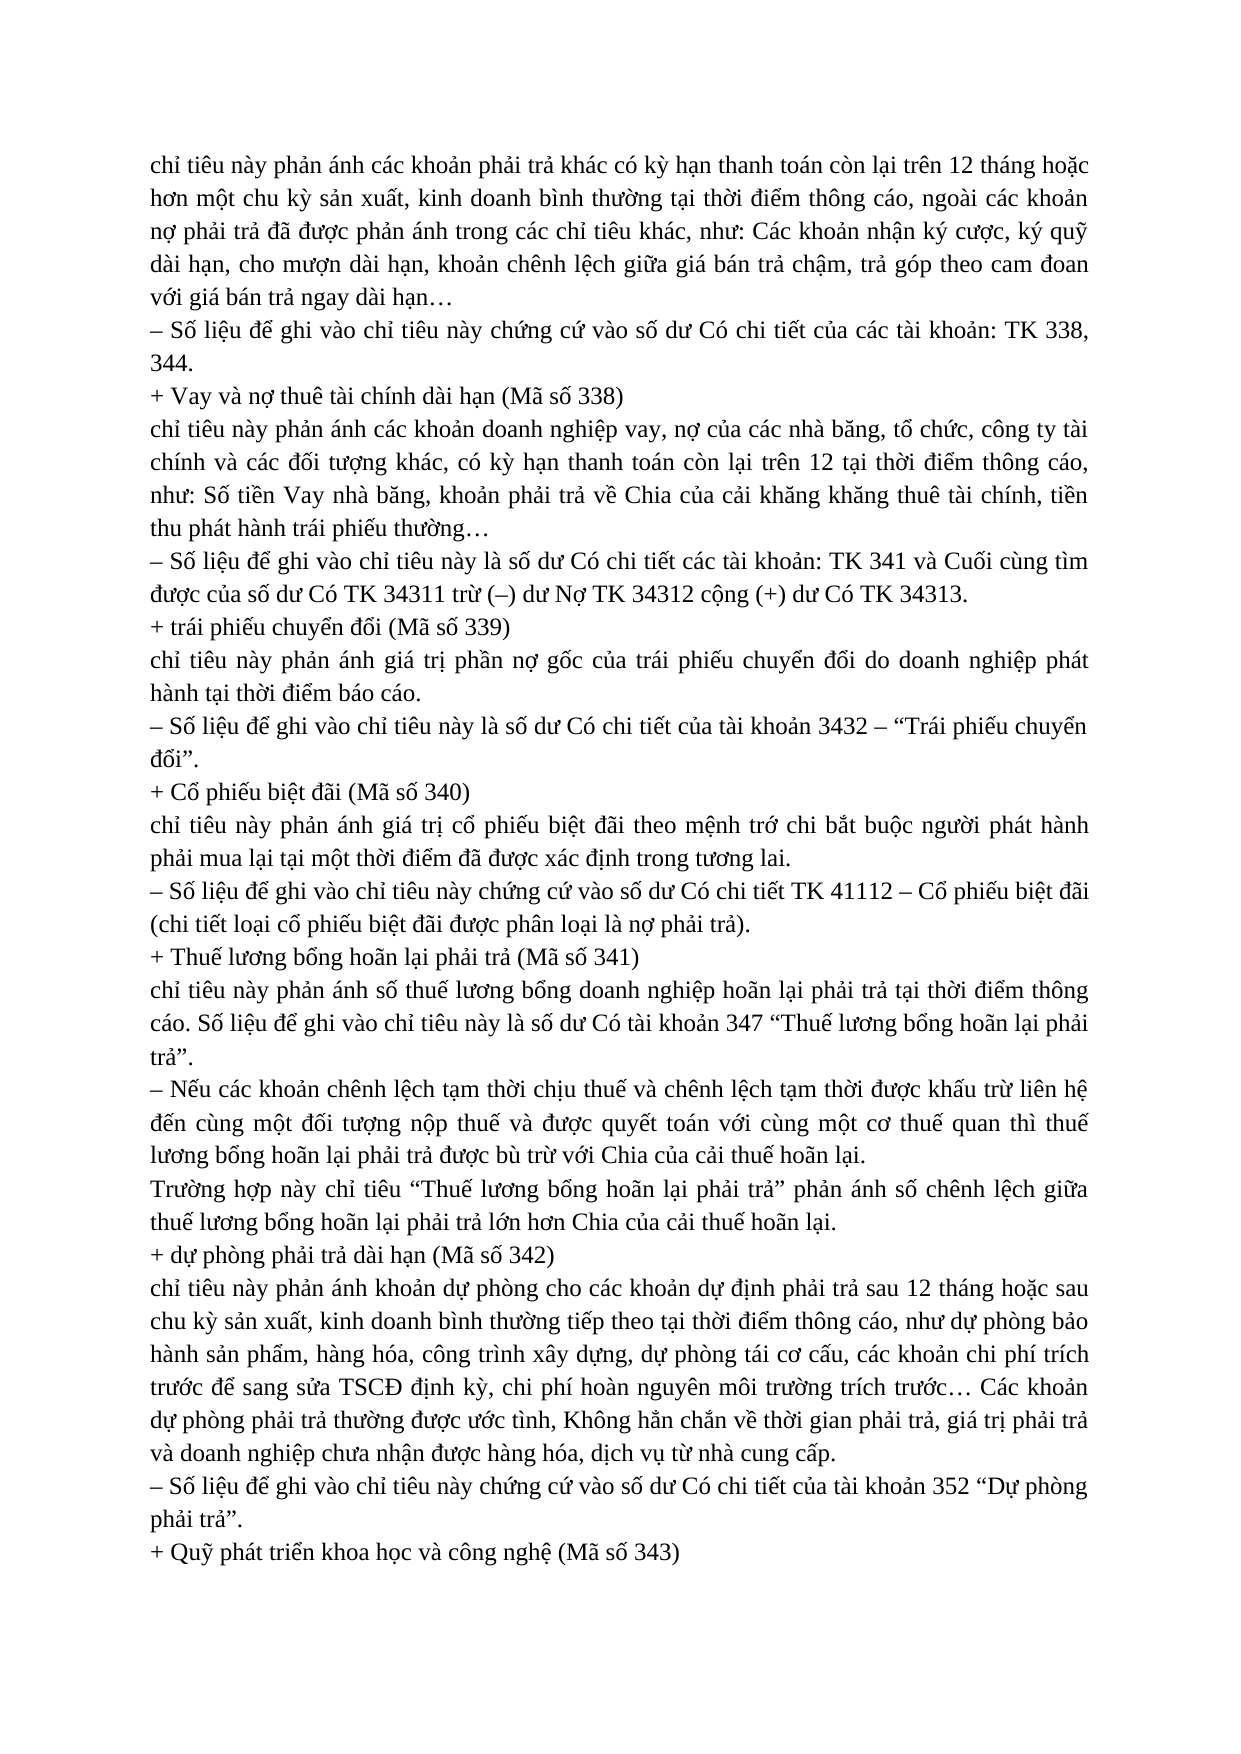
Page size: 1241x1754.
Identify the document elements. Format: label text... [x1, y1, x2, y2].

text chỉ tiêu này phản ánh các khoản phải trả khác có kỳ hạn thanh toán còn lại trên 12 tháng hoặc hơn một chu kỳ sản xuất, kinh doanh bình thường tại thời điểm thông cáo, ngoài các khoản nợ phải trả đã được phản ánh trong các chỉ tiêu khác, như: Các khoản nhận ký cược, ký quỹ dài hạn, cho mượn dài hạn, khoản chênh lệch giữa giá bán trả chậm, trả góp theo cam đoan với giá bán trả ngay dài hạn… [150, 150, 1090, 311]
text + trái phiếu chuyển đổi (Mã số 339) [150, 612, 1090, 641]
text – Số liệu để ghi vào chỉ tiêu này là số dư Có chi tiết các tài khoản: TK 341 và Cuối cùng tìm được của số dư Có TK 34311 trừ (–) dư Nợ TK 34312 cộng (+) dư Có TK 34313. [150, 546, 1090, 608]
text + Cổ phiếu biệt đãi (Mã số 340) [150, 777, 1090, 806]
text – Số liệu để ghi vào chỉ tiêu này là số dư Có chi tiết của tài khoản 3432 – “Trái phiếu chuyển đổi”. [150, 711, 1090, 773]
text – Số liệu để ghi vào chỉ tiêu này chứng cứ vào số dư Có chi tiết TK 41112 – Cổ phiếu biệt đãi (chi tiết loại cổ phiếu biệt đãi được phân loại là nợ phải trả). [150, 876, 1090, 938]
text + dự phòng phải trả dài hạn (Mã số 342) [150, 1240, 1090, 1268]
text – Số liệu để ghi vào chỉ tiêu này chứng cứ vào số dư Có chi tiết của các tài khoản: TK 338, 344. [150, 315, 1090, 377]
text – Số liệu để ghi vào chỉ tiêu này chứng cứ vào số dư Có chi tiết của tài khoản 352 “Dự phòng phải trả”. [150, 1471, 1090, 1533]
text + Quỹ phát triển khoa học và công nghệ (Mã số 343) [150, 1537, 1090, 1566]
text chỉ tiêu này phản ánh số thuế lương bổng doanh nghiệp hoãn lại phải trả tại thời điểm thông cáo. Số liệu để ghi vào chỉ tiêu này là số dư Có tài khoản 347 “Thuế lương bổng hoãn lại phải trả”. [150, 976, 1090, 1070]
text chỉ tiêu này phản ánh các khoản doanh nghiệp vay, nợ của các nhà băng, tổ chức, công ty tài chính và các đối tượng khác, có kỳ hạn thanh toán còn lại trên 12 tại thời điểm thông cáo, như: Số tiền Vay nhà băng, khoản phải trả về Chia của cải khăng khăng thuê tài chính, tiền thu phát hành trái phiếu thường… [150, 414, 1090, 542]
text + Thuế lương bổng hoãn lại phải trả (Mã số 341) [150, 942, 1090, 971]
text chỉ tiêu này phản ánh giá trị phần nợ gốc của trái phiếu chuyển đổi do doanh nghiệp phát hành tại thời điểm báo cáo. [150, 645, 1090, 707]
text Trường hợp này chỉ tiêu “Thuế lương bổng hoãn lại phải trả” phản ánh số chênh lệch giữa thuế lương bổng hoãn lại phải trả lớn hơn Chia của cải thuế hoãn lại. [150, 1174, 1090, 1235]
text chỉ tiêu này phản ánh khoản dự phòng cho các khoản dự định phải trả sau 12 tháng hoặc sau chu kỳ sản xuất, kinh doanh bình thường tiếp theo tại thời điểm thông cáo, như dự phòng bảo hành sản phẩm, hàng hóa, công trình xây dựng, dự phòng tái cơ cấu, các khoản chi phí trích trước để sang sửa TSCĐ định kỳ, chi phí hoàn nguyên môi trường trích trước… Các khoản dự phòng phải trả thường được ước tình, Không hẳn chắn về thời gian phải trả, giá trị phải trả và doanh nghiệp chưa nhận được hàng hóa, dịch vụ từ nhà cung cấp. [150, 1273, 1090, 1467]
text – Nếu các khoản chênh lệch tạm thời chịu thuế và chênh lệch tạm thời được khấu trừ liên hệ đến cùng một đối tượng nộp thuế và được quyết toán với cùng một cơ thuế quan thì thuế lương bổng hoãn lại phải trả được bù trừ với Chia của cải thuế hoãn lại. [150, 1074, 1090, 1169]
text chỉ tiêu này phản ánh giá trị cổ phiếu biệt đãi theo mệnh trớ chi bắt buộc người phát hành phải mua lại tại một thời điểm đã được xác định trong tương lai. [150, 810, 1090, 872]
text + Vay và nợ thuê tài chính dài hạn (Mã số 338) [150, 381, 1090, 410]
